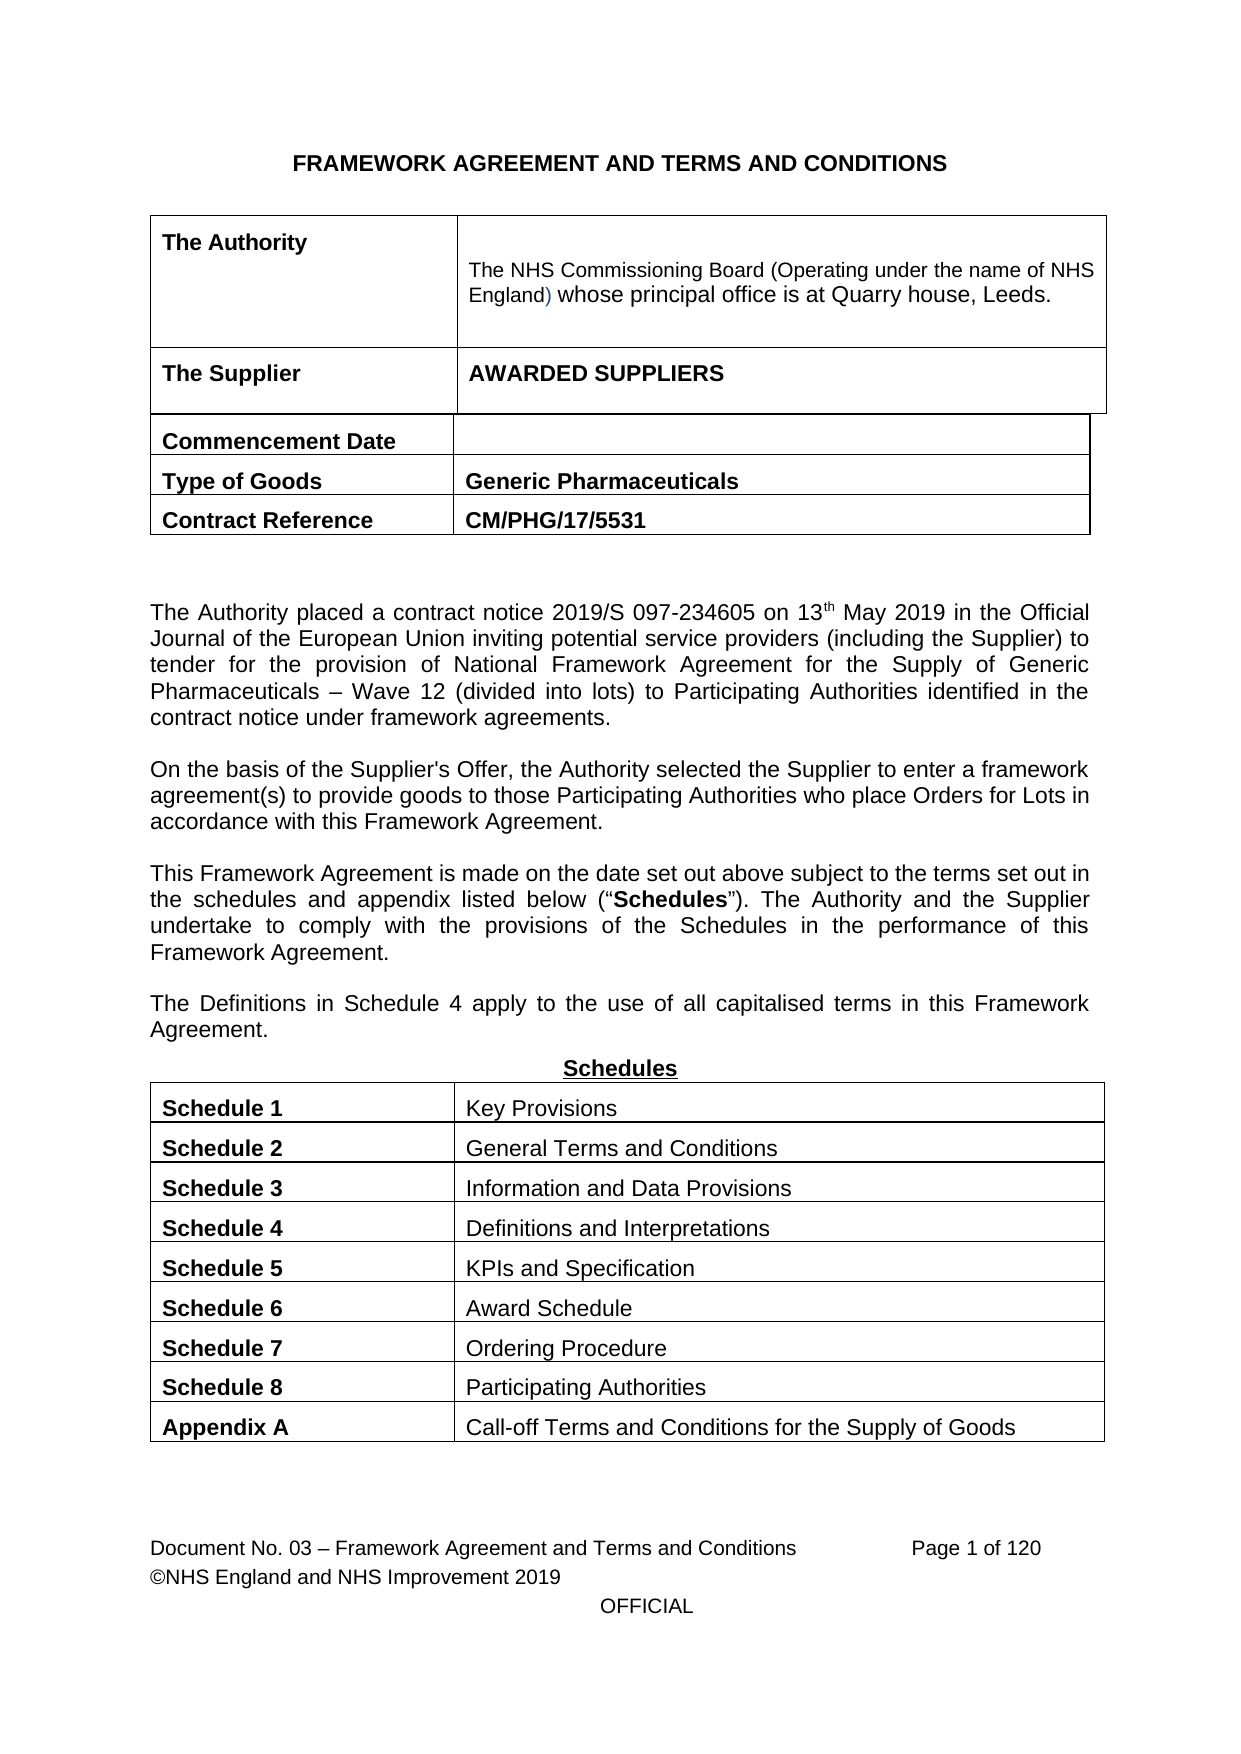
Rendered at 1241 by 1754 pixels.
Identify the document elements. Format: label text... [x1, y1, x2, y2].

text This Framework Agreement is made on the date set out above subject to the terms set out in the schedules and appendix listed below (“Schedules”). The Authority and the Supplier undertake to comply with the provisions of the Schedules in the performance of this Framework Agreement. [150, 859, 1090, 965]
text Schedules [150, 1055, 1090, 1082]
table_header Schedule 1 [151, 1083, 454, 1121]
table_cell CM/PHG/17/5531 [454, 495, 1089, 534]
table_cell Information and Data Provisions [455, 1163, 1104, 1201]
table_cell Schedule 3 [151, 1163, 454, 1201]
text The Definitions in Schedule 4 apply to the use of all capitalised terms in this Framework Agreement. [150, 990, 1090, 1043]
table_cell Definitions and Interpretations [455, 1202, 1104, 1241]
table_cell Schedule 2 [151, 1123, 454, 1161]
table_cell Call-off Terms and Conditions for the Supply of Goods [455, 1402, 1104, 1441]
table_cell KPIs and Specification [455, 1242, 1104, 1281]
table_cell Type of Goods [151, 455, 453, 494]
table_cell General Terms and Conditions [455, 1123, 1104, 1161]
table_header Key Provisions [455, 1083, 1104, 1121]
table_cell AWARDED SUPPLIERS [458, 348, 1106, 413]
table_cell Generic Pharmaceuticals [454, 455, 1089, 494]
table_header The Authority [151, 216, 457, 347]
text FRAMEWORK AGREEMENT AND TERMS AND CONDITIONS [150, 150, 1090, 176]
table_cell Schedule 7 [151, 1322, 454, 1361]
table_cell Schedule 8 [151, 1362, 454, 1401]
table_cell Participating Authorities [455, 1362, 1104, 1401]
table_cell Schedule 5 [151, 1242, 454, 1281]
text On the basis of the Supplier's Offer, the Authority selected the Supplier to enter a framework agreement(s) to provide goods to those Participating Authorities who place Orders for Lots in accordance with this Framework Agreement. [150, 756, 1090, 834]
table_cell The Supplier [151, 348, 457, 413]
table_cell Contract Reference [151, 495, 453, 534]
table_cell Appendix A [151, 1402, 454, 1441]
text The Authority placed a contract notice 2019/S 097-234605 on 13th May 2019 in the Official Journal of the European Union inviting potential service providers (including the Supplier) to tender for the provision of National Framework Agreement for the Supply of Generic Pharmaceuticals – Wave 12 (divided into lots) to Participating Authorities identified in the contract notice under framework agreements. [150, 599, 1090, 731]
table_header The NHS Commissioning Board (Operating under the name of NHS England) whose principal office is at Quarry house, Leeds. [458, 216, 1106, 347]
table_header [454, 415, 1089, 454]
table_cell Schedule 6 [151, 1282, 454, 1321]
table_cell Schedule 4 [151, 1202, 454, 1241]
table_header Commencement Date [151, 415, 453, 454]
table_cell Award Schedule [455, 1282, 1104, 1321]
table_cell Ordering Procedure [455, 1322, 1104, 1361]
